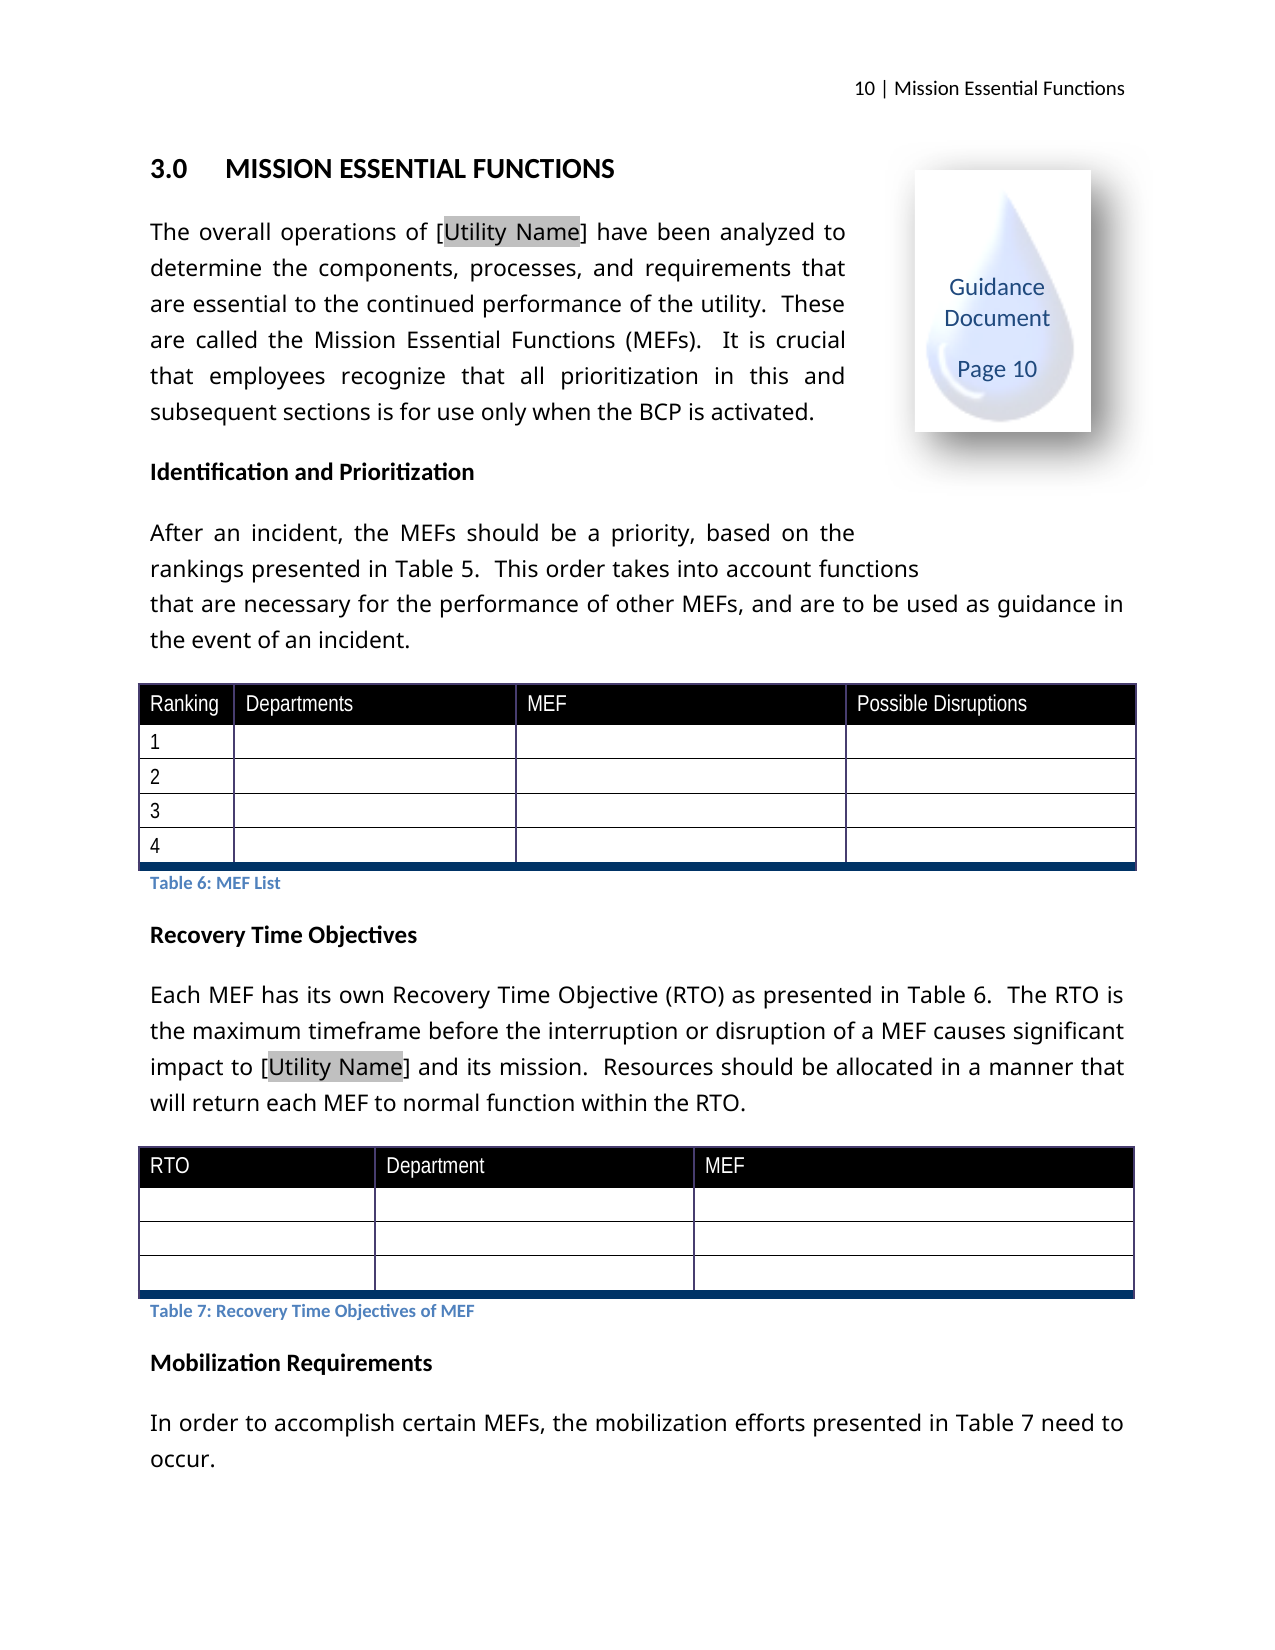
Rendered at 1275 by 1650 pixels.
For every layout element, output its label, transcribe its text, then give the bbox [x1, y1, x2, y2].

text In order to accomplish certain MEFs, the mobilization efforts presented in Table 7 need to occur. [150, 1407, 1125, 1474]
subtitle Mission Essential Functions [150, 150, 1125, 186]
title Table 7: Recovery Time Objectives of MEF [150, 1299, 1125, 1322]
table_cell [235, 794, 515, 827]
subtitle Recovery Time Objectives [150, 919, 1125, 949]
table_header Ranking [140, 685, 233, 724]
table_cell [235, 725, 515, 758]
table_header Departments [235, 685, 515, 724]
table_cell [376, 1188, 693, 1221]
table_cell [695, 1256, 1133, 1290]
subtitle Identification and Prioritization [150, 457, 1125, 487]
table_cell [847, 828, 1135, 862]
table_cell 4 [140, 828, 233, 862]
title Table 6: MEF List [150, 871, 1125, 894]
table_header Department [376, 1148, 693, 1186]
text Each MEF has its own Recovery Time Objective (RTO) as presented in Table 6. The RTO is the maximum timeframe before the interruption or disruption of a MEF causes significant impact to [Utility Name] and its mission. Resources should be allocated in a manner that will return each MEF to normal function within the RTO. [150, 979, 1125, 1118]
table_header MEF [517, 685, 845, 724]
table_cell [517, 725, 845, 758]
table_cell 1 [140, 725, 233, 758]
table_cell [695, 1222, 1133, 1255]
table_cell [847, 794, 1135, 827]
table_cell [847, 725, 1135, 758]
table_cell [847, 759, 1135, 793]
table_cell [376, 1222, 693, 1255]
text After an incident, the MEFs should be a priority, based on the rankings presented in Table 5. This order takes into account functions that are necessary for the performance of other MEFs, and are to be used as guidance in the event of an incident. [150, 517, 1125, 656]
table_header RTO [140, 1148, 374, 1186]
table_cell [376, 1256, 693, 1290]
table_cell [517, 794, 845, 827]
table_cell [140, 1222, 374, 1255]
table_cell [140, 1188, 374, 1221]
table_header MEF [695, 1148, 1133, 1186]
table_cell [695, 1188, 1133, 1221]
subtitle Mobilization Requirements [150, 1347, 1125, 1378]
table_header Possible Disruptions [847, 685, 1135, 724]
table_cell [235, 759, 515, 793]
table_cell [517, 759, 845, 793]
table_cell 3 [140, 794, 233, 827]
table_cell 2 [140, 759, 233, 793]
table_cell [517, 828, 845, 862]
table_cell [235, 828, 515, 862]
text The overall operations of [Utility Name] have been analyzed to determine the components, processes, and requirements that are essential to the continued performance of the utility. These are called the Mission Essential Functions (MEFs). It is crucial that employees recognize that all prioritization in this and subsequent sections is for use only when the BCP is activated. [150, 216, 1125, 427]
table_cell [140, 1256, 374, 1290]
